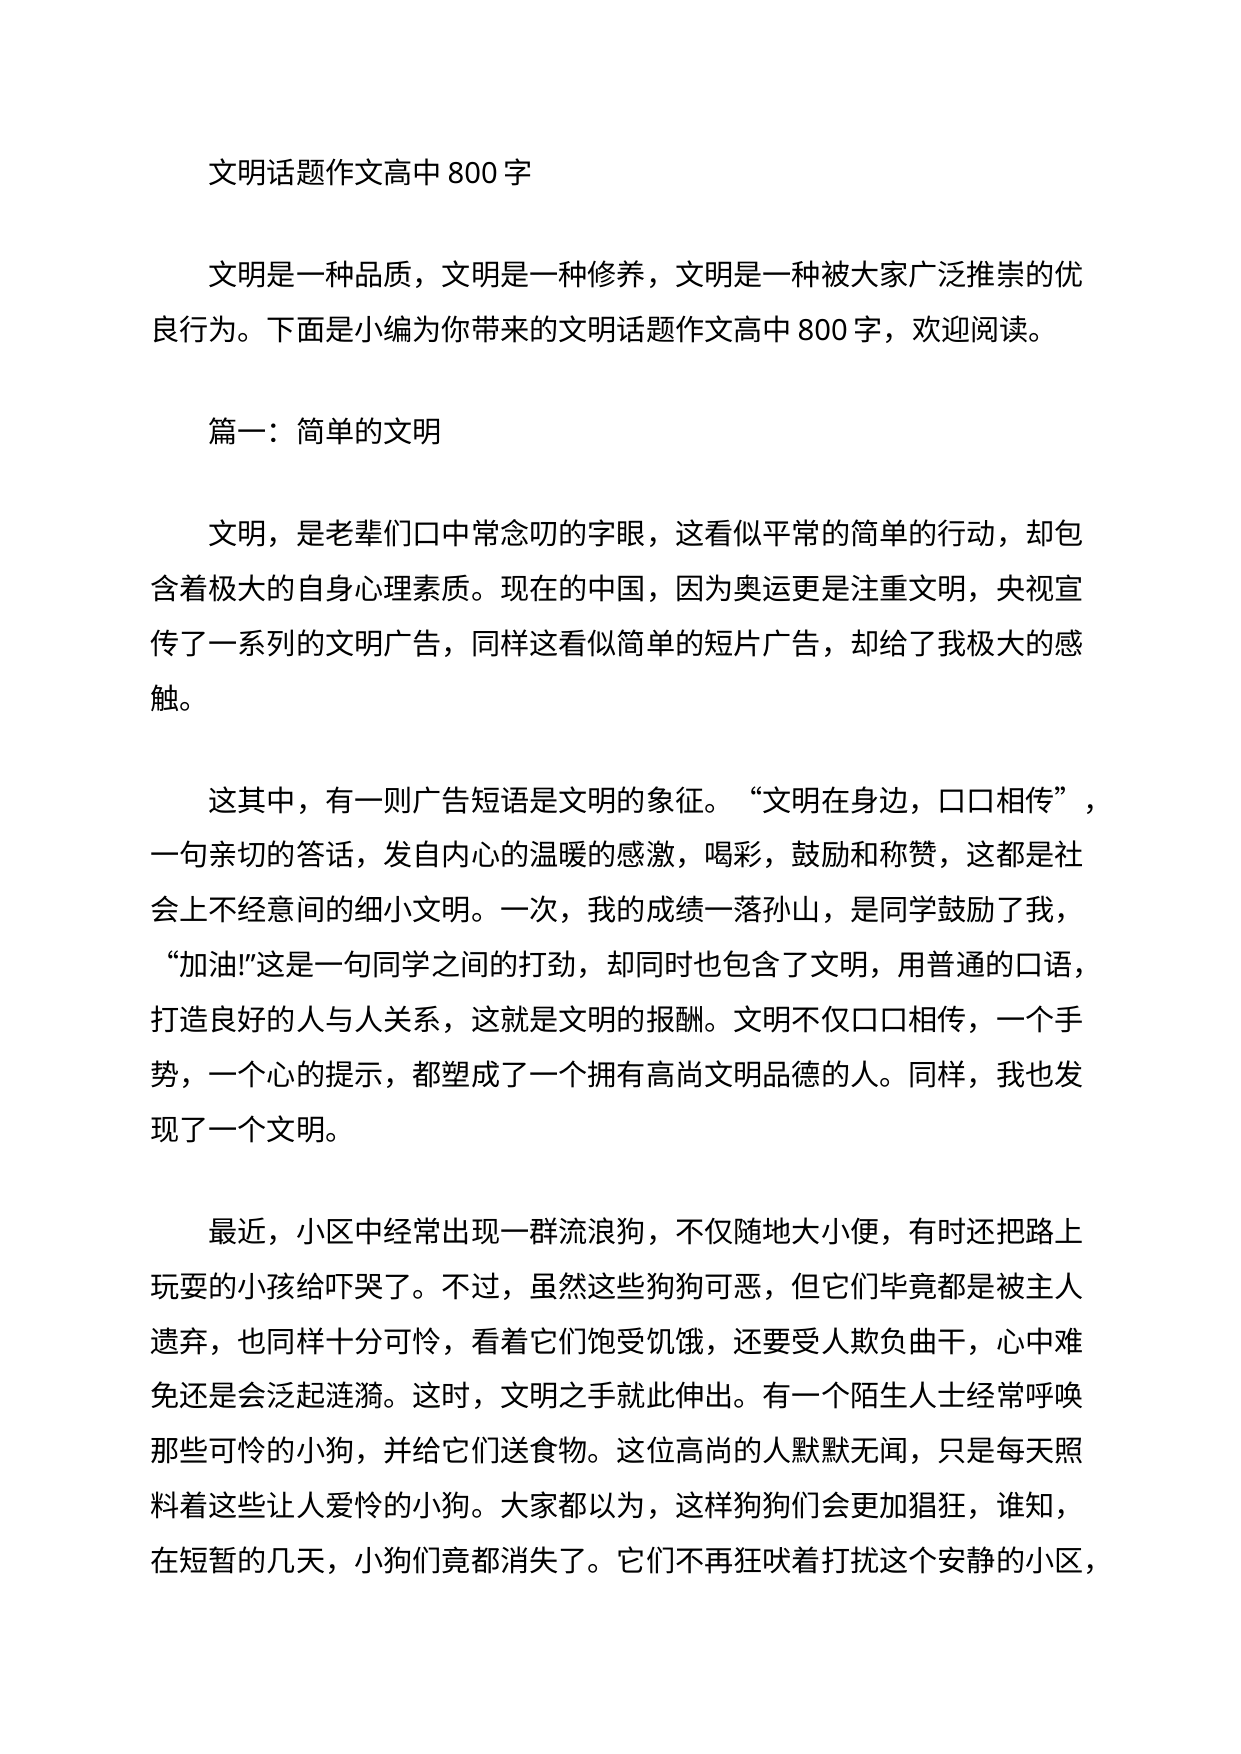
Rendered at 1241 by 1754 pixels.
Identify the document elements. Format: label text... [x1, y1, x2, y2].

text 这其中，有一则广告短语是文明的象征。“文明在身边，口口相传”，一句亲切的答话，发自内心的温暖的感激，喝彩，鼓励和称赞，这都是社会上不经意间的细小文明。一次，我的成绩一落孙山，是同学鼓励了我，“加油!”这是一句同学之间的打劲，却同时也包含了文明，用普通的口语，打造良好的人与人关系，这就是文明的报酬。文明不仅口口相传，一个手势，一个心的提示，都塑成了一个拥有高尚文明品德的人。同样，我也发现了一个文明。 [150, 777, 1090, 1149]
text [150, 1208, 1090, 1580]
text 篇一：简单的文明 [150, 409, 1090, 451]
text 文明是一种品质，文明是一种修养，文明是一种被大家广泛推崇的优良行为。下面是小编为你带来的文明话题作文高中800字，欢迎阅读。 [150, 252, 1090, 349]
text 文明，是老辈们口中常念叨的字眼，这看似平常的简单的行动，却包含着极大的自身心理素质。现在的中国，因为奥运更是注重文明，央视宣传了一系列的文明广告，同样这看似简单的短片广告，却给了我极大的感触。 [150, 511, 1090, 718]
text 文明话题作文高中800字 [150, 150, 1090, 192]
